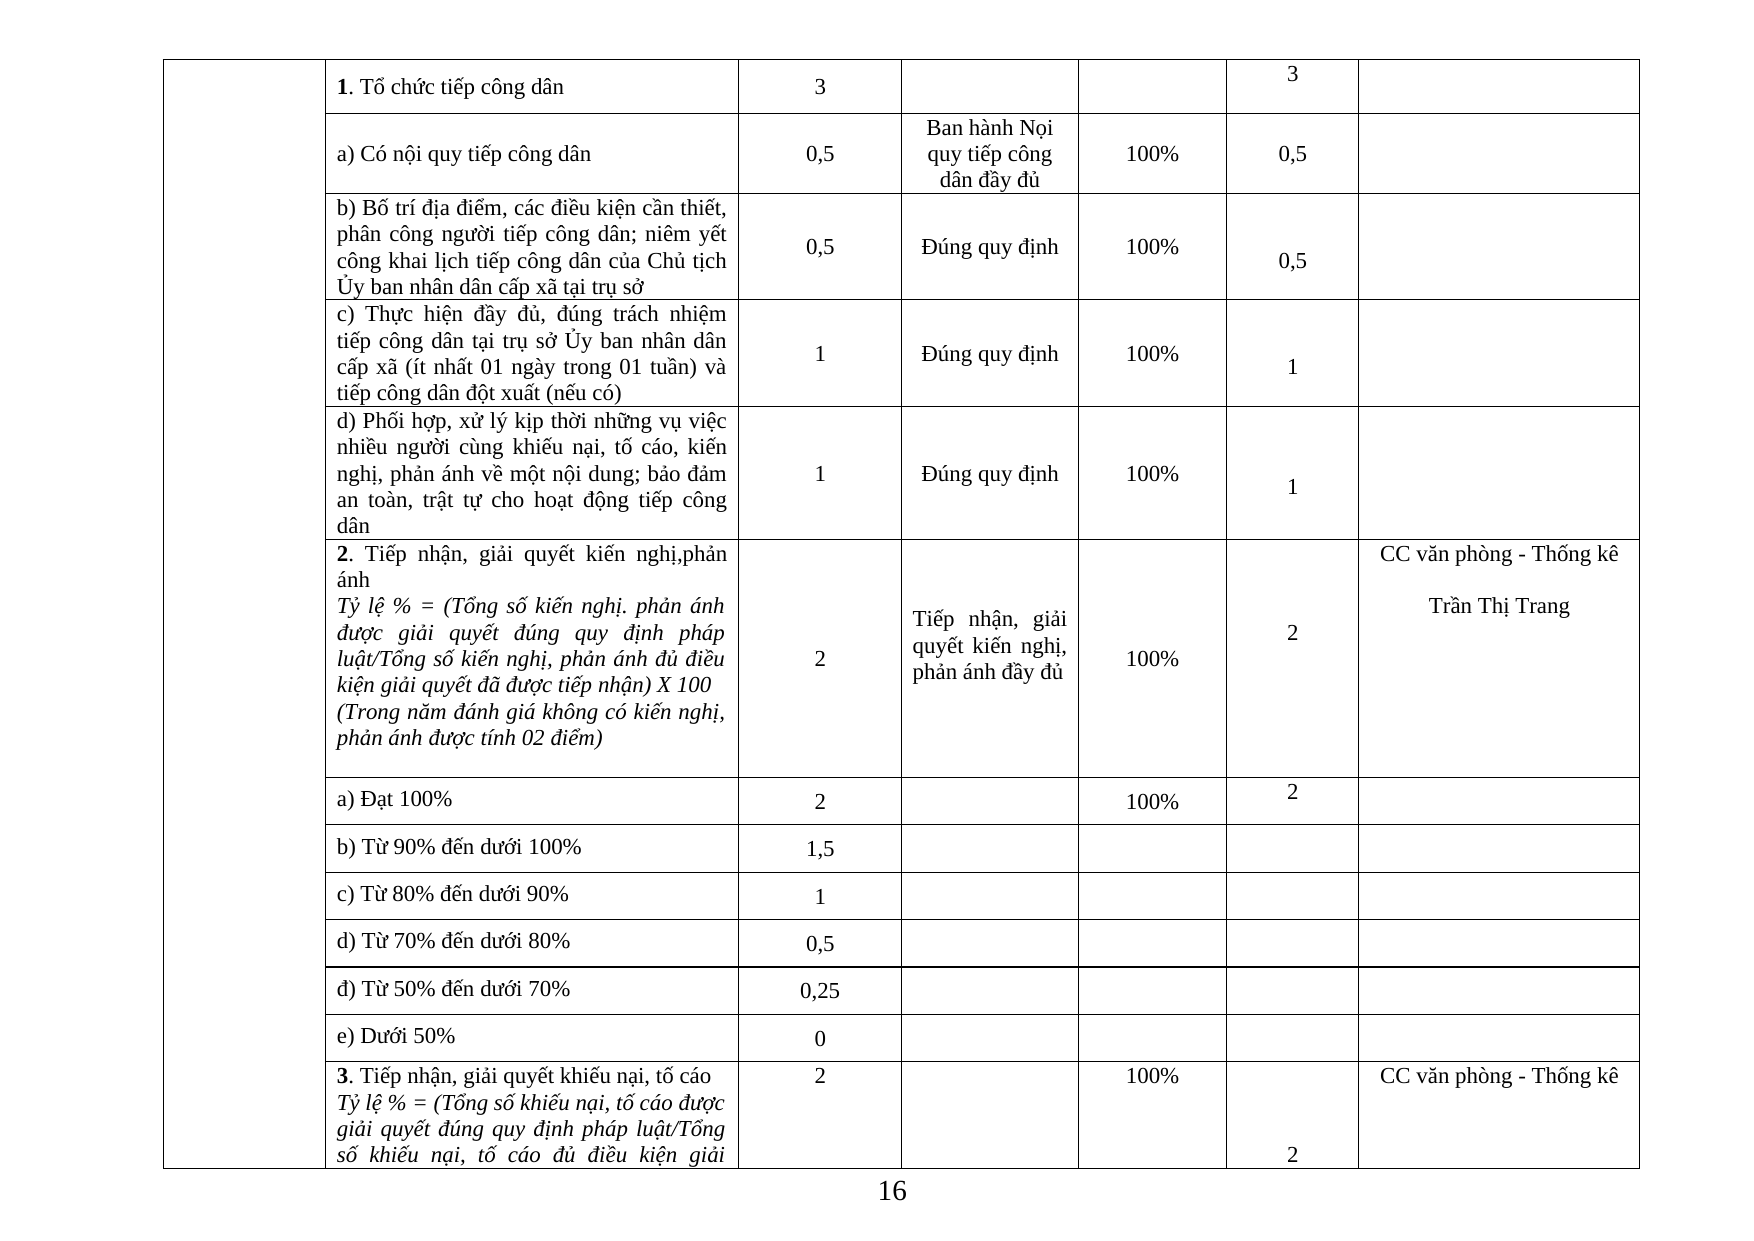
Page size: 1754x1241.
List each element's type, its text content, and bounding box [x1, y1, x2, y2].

table_cell [1227, 825, 1358, 872]
table_cell [1359, 920, 1639, 966]
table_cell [326, 1062, 738, 1168]
table_cell [902, 1015, 1078, 1061]
table_cell 1 [1227, 407, 1358, 539]
table_cell 1,5 [739, 825, 901, 872]
table_cell a) Đạt 100% [326, 778, 738, 824]
table_cell 2 [739, 540, 901, 777]
table_cell 100% [1079, 407, 1226, 539]
table_cell 2 [739, 1062, 901, 1168]
table_cell [902, 778, 1078, 824]
table_cell 100% [1079, 194, 1226, 299]
table_cell Ban hành Nọi quy tiếp công dân đầy đủ [902, 114, 1078, 193]
table_cell [1227, 1015, 1358, 1061]
table_cell [1227, 968, 1358, 1014]
table_cell [1359, 194, 1639, 299]
table_cell [902, 968, 1078, 1014]
table_cell c) Thực hiện đầy đủ, đúng trách nhiệm tiếp công dân tại trụ sở Ủy ban nhân dân cấp xã (ít nhất 01 ngày trong 01 tuần) và tiếp công dân đột xuất (nếu có) [326, 300, 738, 406]
table_cell CC văn phòng - Thống kê Trần Thị Trang [1359, 540, 1639, 777]
table_cell 0 [739, 1015, 901, 1061]
table_cell Đúng quy định [902, 407, 1078, 539]
table_cell [1359, 407, 1639, 539]
table_cell 2 [1227, 1062, 1358, 1168]
table_cell [902, 873, 1078, 919]
table_cell 100% [1079, 778, 1226, 824]
table_cell Tiếp nhận, giải quyết kiến nghị, phản ánh đầy đủ [902, 540, 1078, 777]
table_cell [1079, 920, 1226, 966]
table_cell [902, 1062, 1078, 1168]
table_cell b) Từ 90% đến dưới 100% [326, 825, 738, 872]
table_cell b) Bố trí địa điểm, các điều kiện cần thiết, phân công người tiếp công dân; niêm yết công khai lịch tiếp công dân của Chủ tịch Ủy ban nhân dân cấp xã tại trụ sở [326, 194, 738, 299]
table_cell 1 [739, 407, 901, 539]
table_cell 100% [1079, 540, 1226, 777]
table_cell [1359, 114, 1639, 193]
table_cell [1359, 873, 1639, 919]
table_cell 1 [739, 300, 901, 406]
table_cell d) Phối hợp, xử lý kịp thời những vụ việc nhiều người cùng khiếu nại, tố cáo, kiến nghị, phản ánh về một nội dung; bảo đảm an toàn, trật tự cho hoạt động tiếp công dân [326, 407, 738, 539]
table_cell [1359, 778, 1639, 824]
table_cell 2. Tiếp nhận, giải quyết kiến nghị,phản ánh Tỷ lệ % = (Tổng số kiến nghị. phản ánh được giải quyết đúng quy định pháp luật/Tổng số kiến nghị, phản ánh đủ điều kiện giải quyết đã được tiếp nhận) X 100 (Trong năm đánh giá không có kiến nghị, phản ánh được tính 02 điểm) [326, 540, 738, 777]
table_cell 0,5 [739, 114, 901, 193]
table_cell [1079, 873, 1226, 919]
table_cell [1359, 300, 1639, 406]
table_cell [1359, 825, 1639, 872]
table_cell d) Từ 70% đến dưới 80% [326, 920, 738, 966]
table_cell c) Từ 80% đến dưới 90% [326, 873, 738, 919]
table_cell 1. Tổ chức tiếp công dân [326, 60, 738, 113]
table_cell [902, 920, 1078, 966]
table_cell Đúng quy định [902, 194, 1078, 299]
table_cell Đúng quy định [902, 300, 1078, 406]
table_cell 0,25 [739, 968, 901, 1014]
table_cell [1227, 920, 1358, 966]
table_cell 2 [1227, 540, 1358, 777]
table_cell [1227, 873, 1358, 919]
table_cell [1079, 60, 1226, 113]
table_cell 100% [1079, 114, 1226, 193]
table_cell 3 [739, 60, 901, 113]
table_cell đ) Từ 50% đến dưới 70% [326, 968, 738, 1014]
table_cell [1359, 1062, 1639, 1168]
table_cell [902, 825, 1078, 872]
table_cell [1359, 968, 1639, 1014]
table_cell e) Dưới 50% [326, 1015, 738, 1061]
table_cell 0,5 [1227, 194, 1358, 299]
table_cell [1079, 968, 1226, 1014]
table_cell a) Có nội quy tiếp công dân [326, 114, 738, 193]
table_cell [1079, 825, 1226, 872]
table_cell [1359, 1015, 1639, 1061]
table_cell 2 [739, 778, 901, 824]
table_cell 1 [739, 873, 901, 919]
table_cell [902, 60, 1078, 113]
table_cell 0,5 [739, 194, 901, 299]
table_cell [1079, 1015, 1226, 1061]
table_cell 0,5 [739, 920, 901, 966]
table_cell [1359, 60, 1639, 113]
table_cell 100% [1079, 1062, 1226, 1168]
table_cell [164, 60, 325, 1168]
table_cell 2 [1227, 778, 1358, 824]
table_cell 100% [1079, 300, 1226, 406]
table_cell 1 [1227, 300, 1358, 406]
table_cell 0,5 [1227, 114, 1358, 193]
table_cell 3 [1227, 60, 1358, 113]
